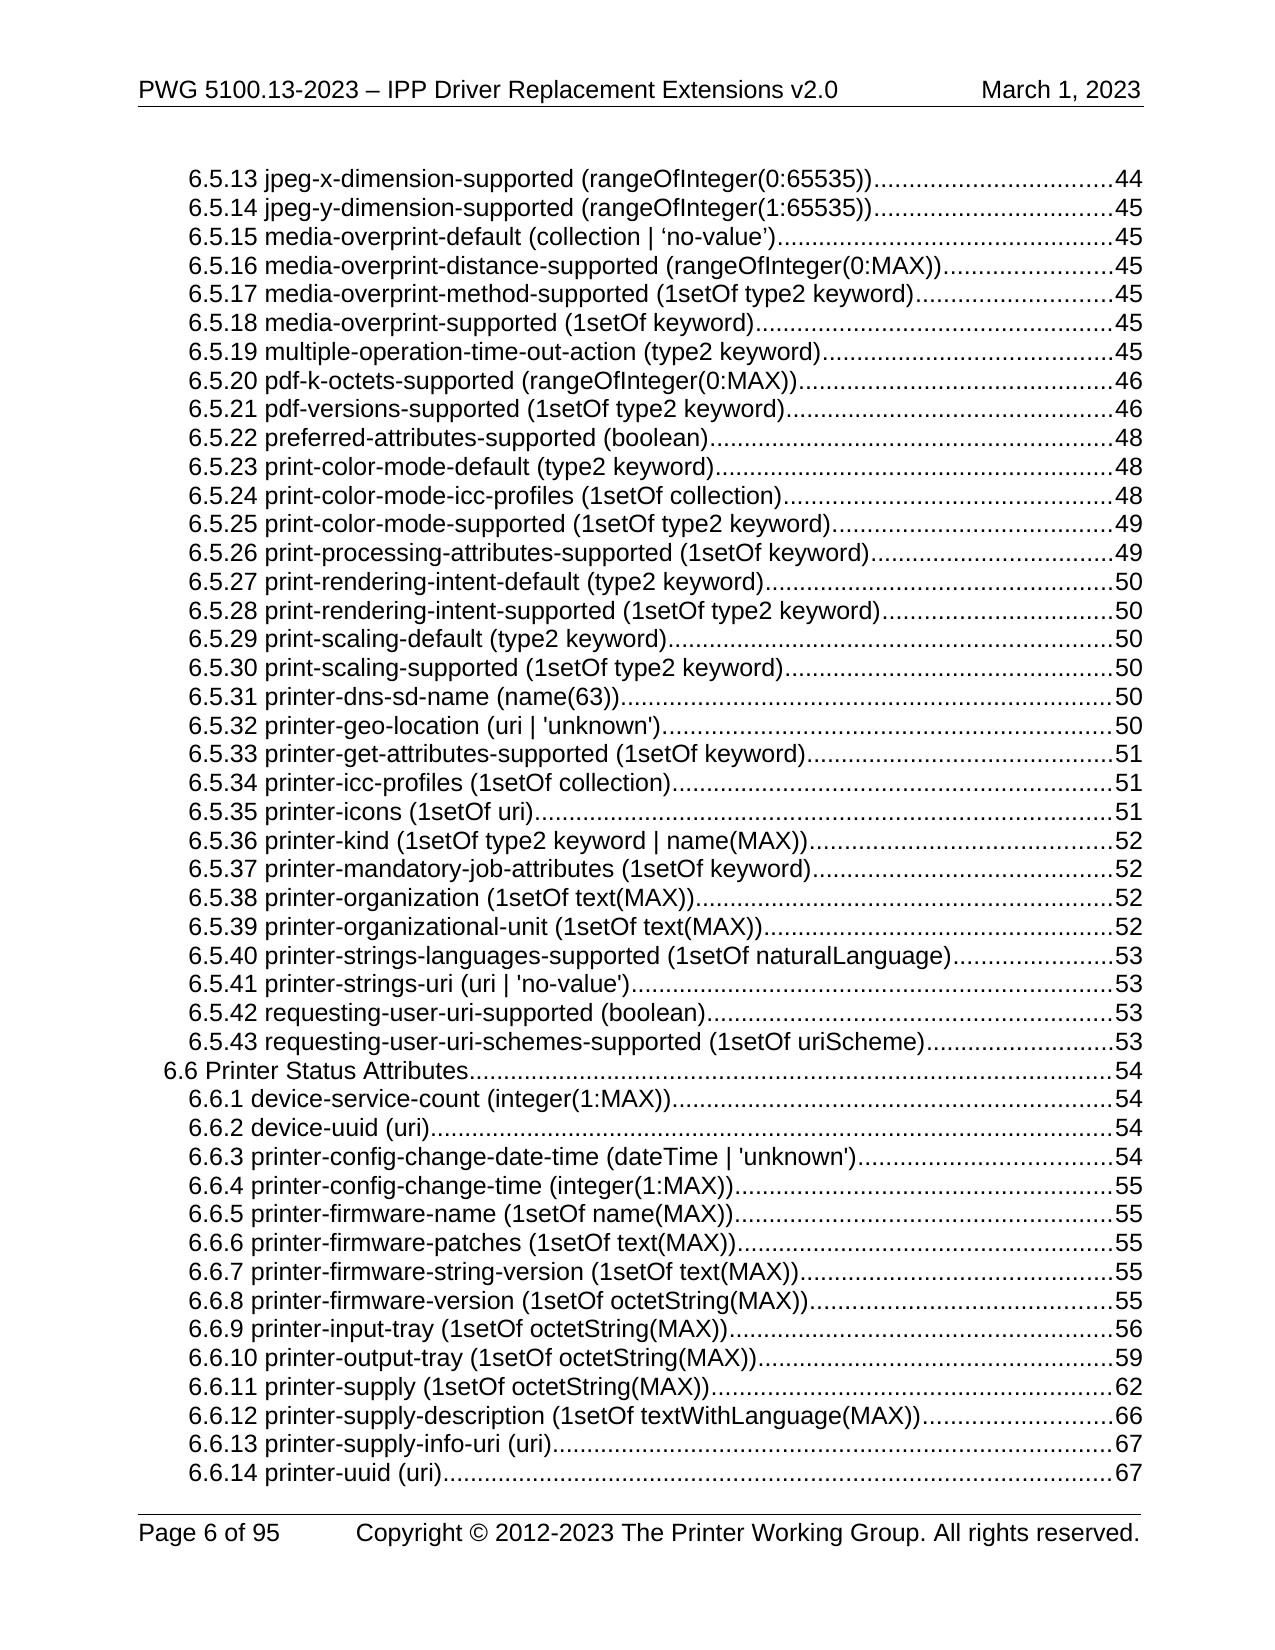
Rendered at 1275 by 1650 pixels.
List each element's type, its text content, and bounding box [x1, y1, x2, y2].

text 6.6.9 printer-input-tray (1setOf octetString(MAX)) 56 [188, 1314, 1144, 1343]
text 6.5.38 printer-organization (1setOf text(MAX)) 52 [188, 883, 1144, 912]
text 6.6.7 printer-firmware-string-version (1setOf text(MAX)) 55 [188, 1257, 1144, 1286]
text 6.6.10 printer-output-tray (1setOf octetString(MAX)) 59 [188, 1343, 1144, 1372]
text 6.5.16 media-overprint-distance-supported (rangeOfInteger(0:MAX)) 45 [188, 251, 1144, 279]
text 6.5.35 printer-icons (1setOf uri) 51 [188, 797, 1144, 826]
text 6.5.41 printer-strings-uri (uri | 'no-value') 53 [188, 969, 1144, 998]
text 6.5.22 preferred-attributes-supported (boolean) 48 [188, 423, 1144, 452]
text 6.6.12 printer-supply-description (1setOf textWithLanguage(MAX)) 66 [188, 1401, 1144, 1429]
text 6.5.15 media-overprint-default (collection | ‘no-value’) 45 [188, 222, 1144, 251]
text 6.5.30 print-scaling-supported (1setOf type2 keyword) 50 [188, 653, 1144, 682]
text 6.6.1 device-service-count (integer(1:MAX)) 54 [188, 1084, 1144, 1113]
text 6.5.33 printer-get-attributes-supported (1setOf keyword) 51 [188, 739, 1144, 768]
text 6.5.31 printer-dns-sd-name (name(63)) 50 [188, 682, 1144, 711]
text 6.5.21 pdf-versions-supported (1setOf type2 keyword) 46 [188, 394, 1144, 423]
text 6.5.19 multiple-operation-time-out-action (type2 keyword) 45 [188, 337, 1144, 366]
text 6.6.4 printer-config-change-time (integer(1:MAX)) 55 [188, 1171, 1144, 1199]
text 6.5.36 printer-kind (1setOf type2 keyword | name(MAX)) 52 [188, 826, 1144, 854]
text 6.6.8 printer-firmware-version (1setOf octetString(MAX)) 55 [188, 1286, 1144, 1314]
text 6.5.40 printer-strings-languages-supported (1setOf naturalLanguage) 53 [188, 941, 1144, 969]
text 6.6.14 printer-uuid (uri) 67 [188, 1458, 1144, 1487]
text 6.5.24 print-color-mode-icc-profiles (1setOf collection) 48 [188, 481, 1144, 509]
text 6.5.18 media-overprint-supported (1setOf keyword) 45 [188, 308, 1144, 337]
text 6.6 Printer Status Attributes 54 [163, 1056, 1144, 1084]
text 6.5.39 printer-organizational-unit (1setOf text(MAX)) 52 [188, 912, 1144, 941]
text 6.5.37 printer-mandatory-job-attributes (1setOf keyword) 52 [188, 854, 1144, 883]
text 6.5.26 print-processing-attributes-supported (1setOf keyword) 49 [188, 538, 1144, 567]
text 6.5.32 printer-geo-location (uri | 'unknown') 50 [188, 711, 1144, 739]
text 6.6.6 printer-firmware-patches (1setOf text(MAX)) 55 [188, 1228, 1144, 1257]
text 6.5.20 pdf-k-octets-supported (rangeOfInteger(0:MAX)) 46 [188, 366, 1144, 394]
text 6.6.2 device-uuid (uri) 54 [188, 1113, 1144, 1142]
text 6.6.5 printer-firmware-name (1setOf name(MAX)) 55 [188, 1199, 1144, 1228]
text 6.5.42 requesting-user-uri-supported (boolean) 53 [188, 998, 1144, 1027]
text 6.5.25 print-color-mode-supported (1setOf type2 keyword) 49 [188, 509, 1144, 538]
text 6.6.13 printer-supply-info-uri (uri) 67 [188, 1429, 1144, 1458]
text 6.5.43 requesting-user-uri-schemes-supported (1setOf uriScheme) 53 [188, 1027, 1144, 1056]
text 6.5.17 media-overprint-method-supported (1setOf type2 keyword) 45 [188, 279, 1144, 308]
text 6.5.23 print-color-mode-default (type2 keyword) 48 [188, 452, 1144, 481]
text 6.5.13 jpeg-x-dimension-supported (rangeOfInteger(0:65535)) 44 [188, 164, 1144, 193]
text 6.5.27 print-rendering-intent-default (type2 keyword) 50 [188, 567, 1144, 596]
text 6.5.34 printer-icc-profiles (1setOf collection) 51 [188, 768, 1144, 797]
text 6.5.14 jpeg-y-dimension-supported (rangeOfInteger(1:65535)) 45 [188, 193, 1144, 222]
text 6.5.29 print-scaling-default (type2 keyword) 50 [188, 624, 1144, 653]
text 6.6.11 printer-supply (1setOf octetString(MAX)) 62 [188, 1372, 1144, 1401]
text 6.6.3 printer-config-change-date-time (dateTime | 'unknown') 54 [188, 1142, 1144, 1171]
text 6.5.28 print-rendering-intent-supported (1setOf type2 keyword) 50 [188, 596, 1144, 624]
